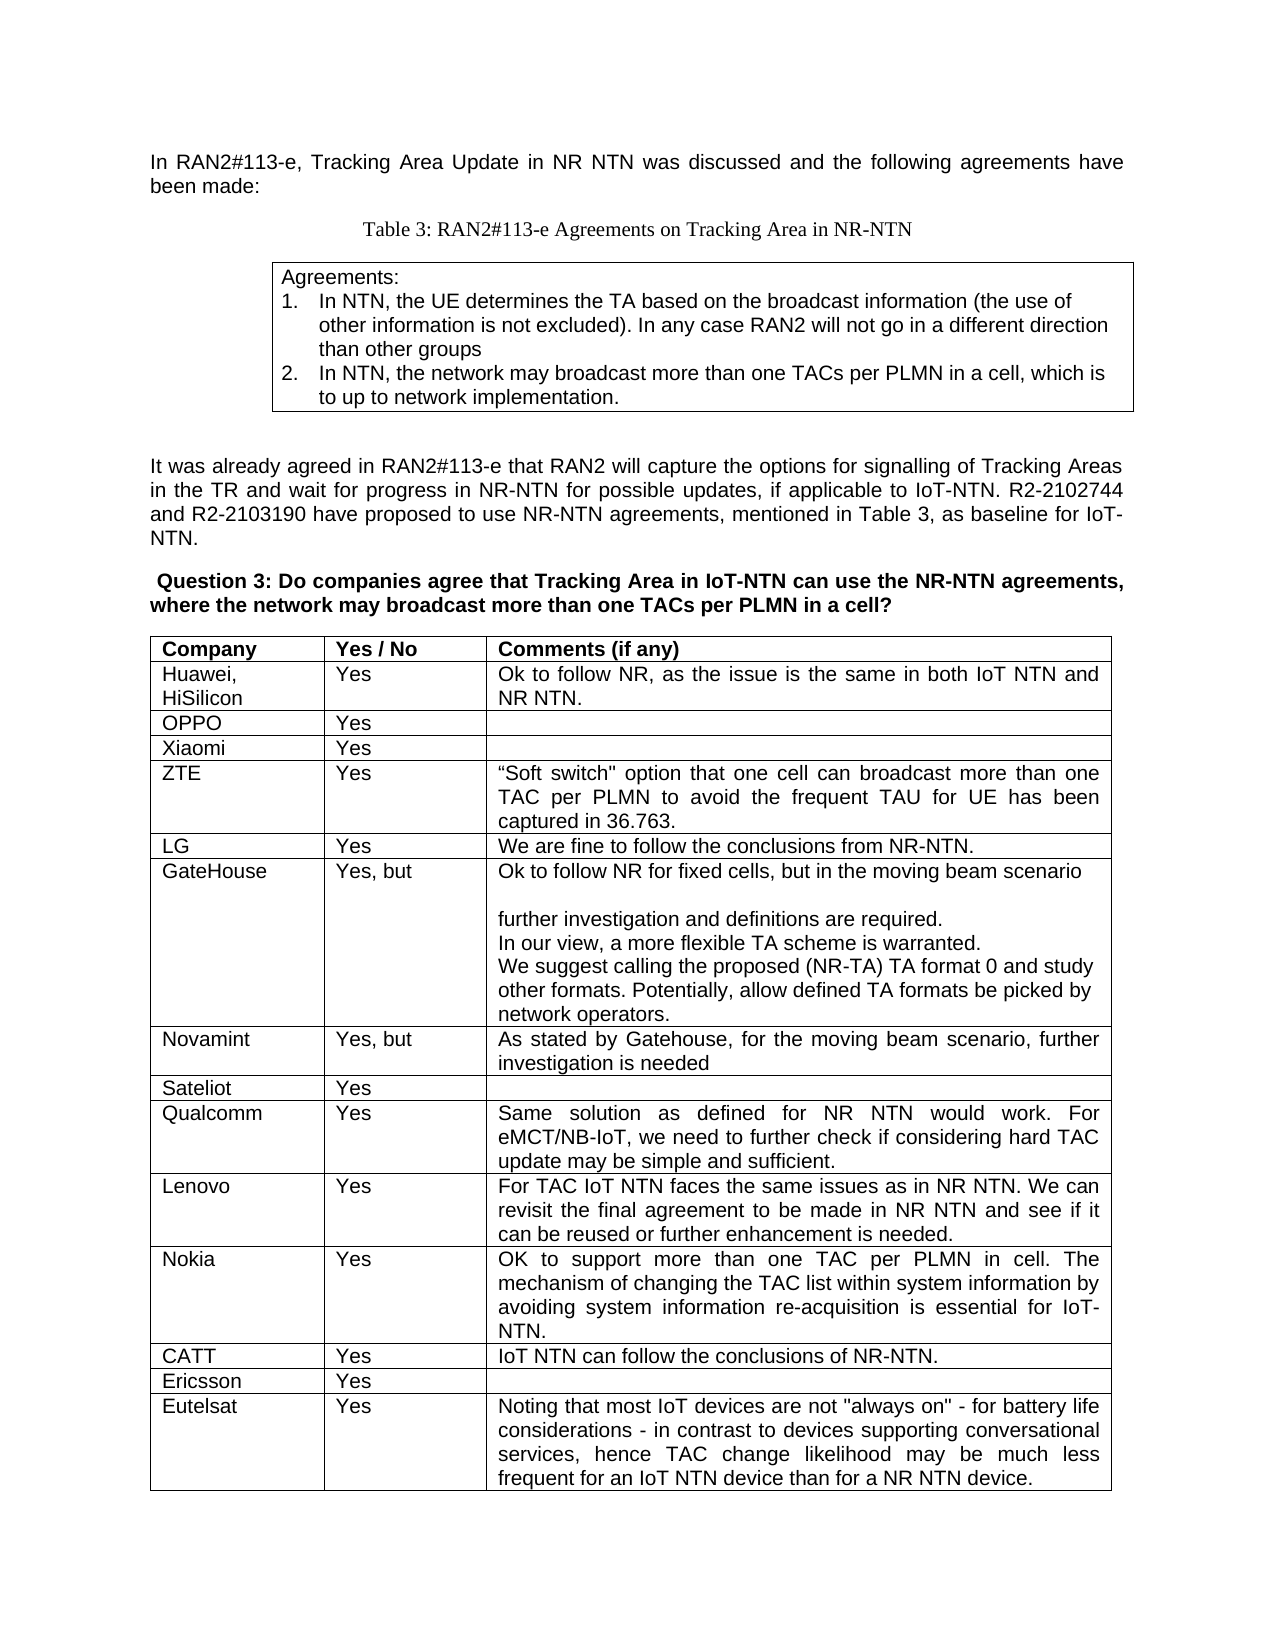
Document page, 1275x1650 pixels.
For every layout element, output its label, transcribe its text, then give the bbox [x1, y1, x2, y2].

table_cell Yes [325, 1369, 486, 1393]
text Agreements: [273, 263, 1133, 286]
table_cell Yes [325, 1247, 486, 1343]
table_cell Yes, but [325, 1027, 486, 1075]
table_cell Lenovo [151, 1174, 324, 1246]
text In RAN2#113-e, Tracking Area Update in NR NTN was discussed and the following agreements have been made: [150, 150, 1125, 198]
table_header Yes / No [325, 637, 486, 661]
table_cell For TAC IoT NTN faces the same issues as in NR NTN. We can revisit the final agreement to be made in NR NTN and see if it can be reused or further enhancement is needed. [487, 1174, 1111, 1246]
table_cell [487, 736, 1111, 759]
table_cell GateHouse [151, 859, 324, 1026]
table_cell Eutelsat [151, 1394, 324, 1490]
table_cell [487, 1369, 1111, 1393]
table_cell Ok to follow NR, as the issue is the same in both IoT NTN and NR NTN. [487, 662, 1111, 709]
table_cell “Soft switch" option that one cell can broadcast more than one TAC per PLMN to avoid the frequent TAU for UE has been captured in 36.763. [487, 761, 1111, 832]
table_cell Yes [325, 834, 486, 857]
table_cell Yes, but [325, 859, 486, 1026]
table_cell CATT [151, 1344, 324, 1368]
table_cell Noting that most IoT devices are not "always on" - for battery life considerations - in contrast to devices supporting conversational services, hence TAC change likelihood may be much less frequent for an IoT NTN device than for a NR NTN device. [487, 1394, 1111, 1490]
table_cell ZTE [151, 761, 324, 832]
table_cell Qualcomm [151, 1101, 324, 1173]
table_cell [487, 1076, 1111, 1100]
table_cell Yes [325, 736, 486, 759]
table_cell Ok to follow NR for fixed cells, but in the moving beam scenario further investigation and definitions are required. In our view, a more flexible TA scheme is warranted. We suggest calling the proposed (NR-TA) TA format 0 and study other formats. Potentially, allow defined TA formats be picked by network operators. [487, 859, 1111, 1026]
table_cell Yes [325, 662, 486, 709]
list In NTN, the UE determines the TA based on the broadcast information (the use of other information is not excluded). In any case RAN2 will not go in a different direction than other groups [273, 286, 1133, 357]
table_header Company [151, 637, 324, 661]
table_header Comments (if any) [487, 637, 1111, 661]
table_cell As stated by Gatehouse, for the moving beam scenario, further investigation is needed [487, 1027, 1111, 1075]
table_cell OPPO [151, 711, 324, 734]
table_cell OK to support more than one TAC per PLMN in cell. The mechanism of changing the TAC list within system information by avoiding system information re-acquisition is essential for IoT-NTN. [487, 1247, 1111, 1343]
table_cell Yes [325, 1394, 486, 1490]
table_cell Huawei, HiSilicon [151, 662, 324, 709]
table_cell We are fine to follow the conclusions from NR-NTN. [487, 834, 1111, 857]
table_cell Yes [325, 711, 486, 734]
table_cell Nokia [151, 1247, 324, 1343]
table_cell [487, 711, 1111, 734]
table_cell Sateliot [151, 1076, 324, 1100]
table_cell Xiaomi [151, 736, 324, 759]
table_cell Yes [325, 1076, 486, 1100]
table_cell Yes [325, 761, 486, 832]
table_cell Same solution as defined for NR NTN would work. For eMCT/NB-IoT, we need to further check if considering hard TAC update may be simple and sufficient. [487, 1101, 1111, 1173]
text Question 3: Do companies agree that Tracking Area in IoT-NTN can use the NR-NTN agreements, where the network may broadcast more than one TACs per PLMN in a cell? [150, 569, 1125, 617]
table_cell Ericsson [151, 1369, 324, 1393]
table_cell Novamint [151, 1027, 324, 1075]
text Table 3: RAN2#113-e Agreements on Tracking Area in NR-NTN [150, 217, 1125, 241]
list In NTN, the network may broadcast more than one TACs per PLMN in a cell, which is to up to network implementation. [273, 357, 1133, 411]
table_cell LG [151, 834, 324, 857]
table_cell Yes [325, 1101, 486, 1173]
text It was already agreed in RAN2#113-e that RAN2 will capture the options for signalling of Tracking Areas in the TR and wait for progress in NR-NTN for possible updates, if applicable to IoT-NTN. R2-2102744 and R2-2103190 have proposed to use NR-NTN agreements, mentioned in Table 3, as baseline for IoT-NTN. [150, 454, 1125, 550]
table_cell Yes [325, 1174, 486, 1246]
table_cell IoT NTN can follow the conclusions of NR-NTN. [487, 1344, 1111, 1368]
table_cell Yes [325, 1344, 486, 1368]
